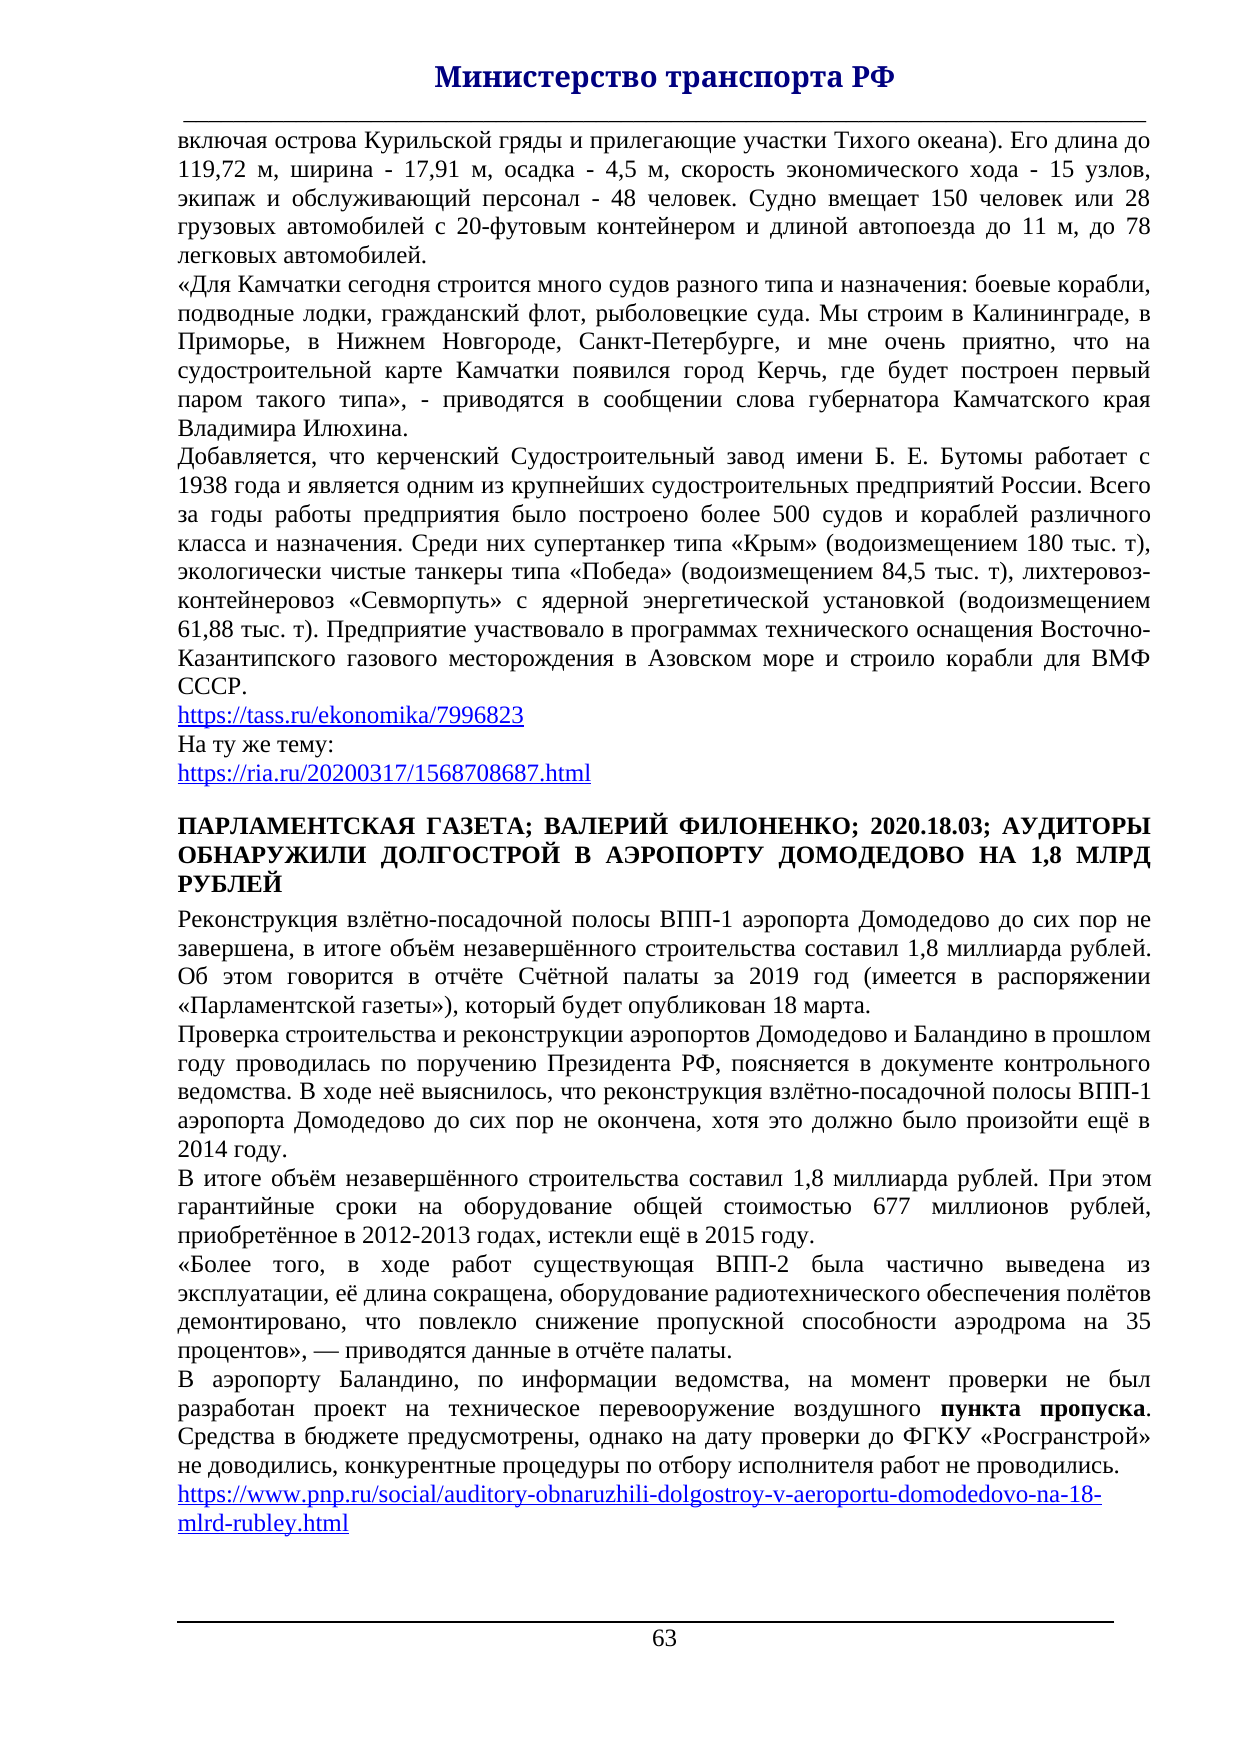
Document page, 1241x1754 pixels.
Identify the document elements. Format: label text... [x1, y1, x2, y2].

text В итоге объём незавершённого строительства составил 1,8 миллиарда рублей. При этом гарантийные сроки на оборудование общей стоимостью 677 миллионов рублей, приобретённое в 2012-2013 годах, истекли ещё в 2015 году. [177, 1163, 1152, 1249]
text https://tass.ru/ekonomika/7996823 [177, 700, 1152, 729]
text В аэропорту Баландино, по информации ведомства, на момент проверки не был разработан проект на техническое перевооружение воздушного пункта пропуска. Средства в бюджете предусмотрены, однако на дату проверки до ФГКУ «Росгранстрой» не доводились, конкурентные процедуры по отбору исполнителя работ не проводились. [177, 1364, 1152, 1479]
text Проверка строительства и реконструкции аэропортов Домодедово и Баландино в прошлом году проводилась по поручению Президента РФ, поясняется в документе контрольного ведомства. В ходе неё выяснилось, что реконструкция взлётно-посадочной полосы ВПП-1 аэропорта Домодедово до сих пор не окончена, хотя это должно было произойти ещё в 2014 году. [177, 1019, 1152, 1163]
text На ту же тему: [177, 729, 1152, 758]
text Добавляется, что керченский Судостроительный завод имени Б. Е. Бутомы работает с 1938 года и является одним из крупнейших судостроительных предприятий России. Всего за годы работы предприятия было построено более 500 судов и кораблей различного класса и назначения. Среди них супертанкер типа «Крым» (водоизмещением 180 тыс. т), экологически чистые танкеры типа «Победа» (водоизмещением 84,5 тыс. т), лихтеровоз-контейнеровоз «Севморпуть» с ядерной энергетической установкой (водоизмещением 61,88 тыс. т). Предприятие участвовало в программах технического оснащения Восточно-Казантипского газового месторождения в Азовском море и строило корабли для ВМФ СССР. [177, 441, 1152, 700]
text «Более того, в ходе работ существующая ВПП-2 была частично выведена из эксплуатации, её длина сокращена, оборудование радиотехнического обеспечения полётов демонтировано, что повлекло снижение пропускной способности аэродрома на 35 процентов», — приводятся данные в отчёте палаты. [177, 1249, 1152, 1364]
text https://www.pnp.ru/social/auditory-obnaruzhili-dolgostroy-v-aeroportu-domodedovo-na-18-mlrd-rubley.html [177, 1479, 1152, 1536]
text Реконструкция взлётно-посадочной полосы ВПП-1 аэропорта Домодедово до сих пор не завершена, в итоге объём незавершённого строительства составил 1,8 миллиарда рублей. Об этом говорится в отчёте Счётной палаты за 2019 год (имеется в распоряжении «Парламентской газеты»), который будет опубликован 18 марта. [177, 904, 1152, 1019]
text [177, 125, 1152, 269]
text https://ria.ru/20200317/1568708687.html [177, 758, 1152, 786]
subtitle ПАРЛАМЕНТСКАЯ ГАЗЕТА; ВАЛЕРИЙ ФИЛОНЕНКО; 2020.18.03; АУДИТОРЫ ОБНАРУЖИЛИ ДОЛГОСТРОЙ В АЭРОПОРТУ ДОМОДЕДОВО НА 1,8 МЛРД РУБЛЕЙ [177, 811, 1152, 898]
text «Для Камчатки сегодня строится много судов разного типа и назначения: боевые корабли, подводные лодки, гражданский флот, рыболовецкие суда. Мы строим в Калининграде, в Приморье, в Нижнем Новгороде, Санкт-Петербурге, и мне очень приятно, что на судостроительной карте Камчатки появился город Керчь, где будет построен первый паром такого типа», - приводятся в сообщении слова губернатора Камчатского края Владимира Илюхина. [177, 269, 1152, 441]
